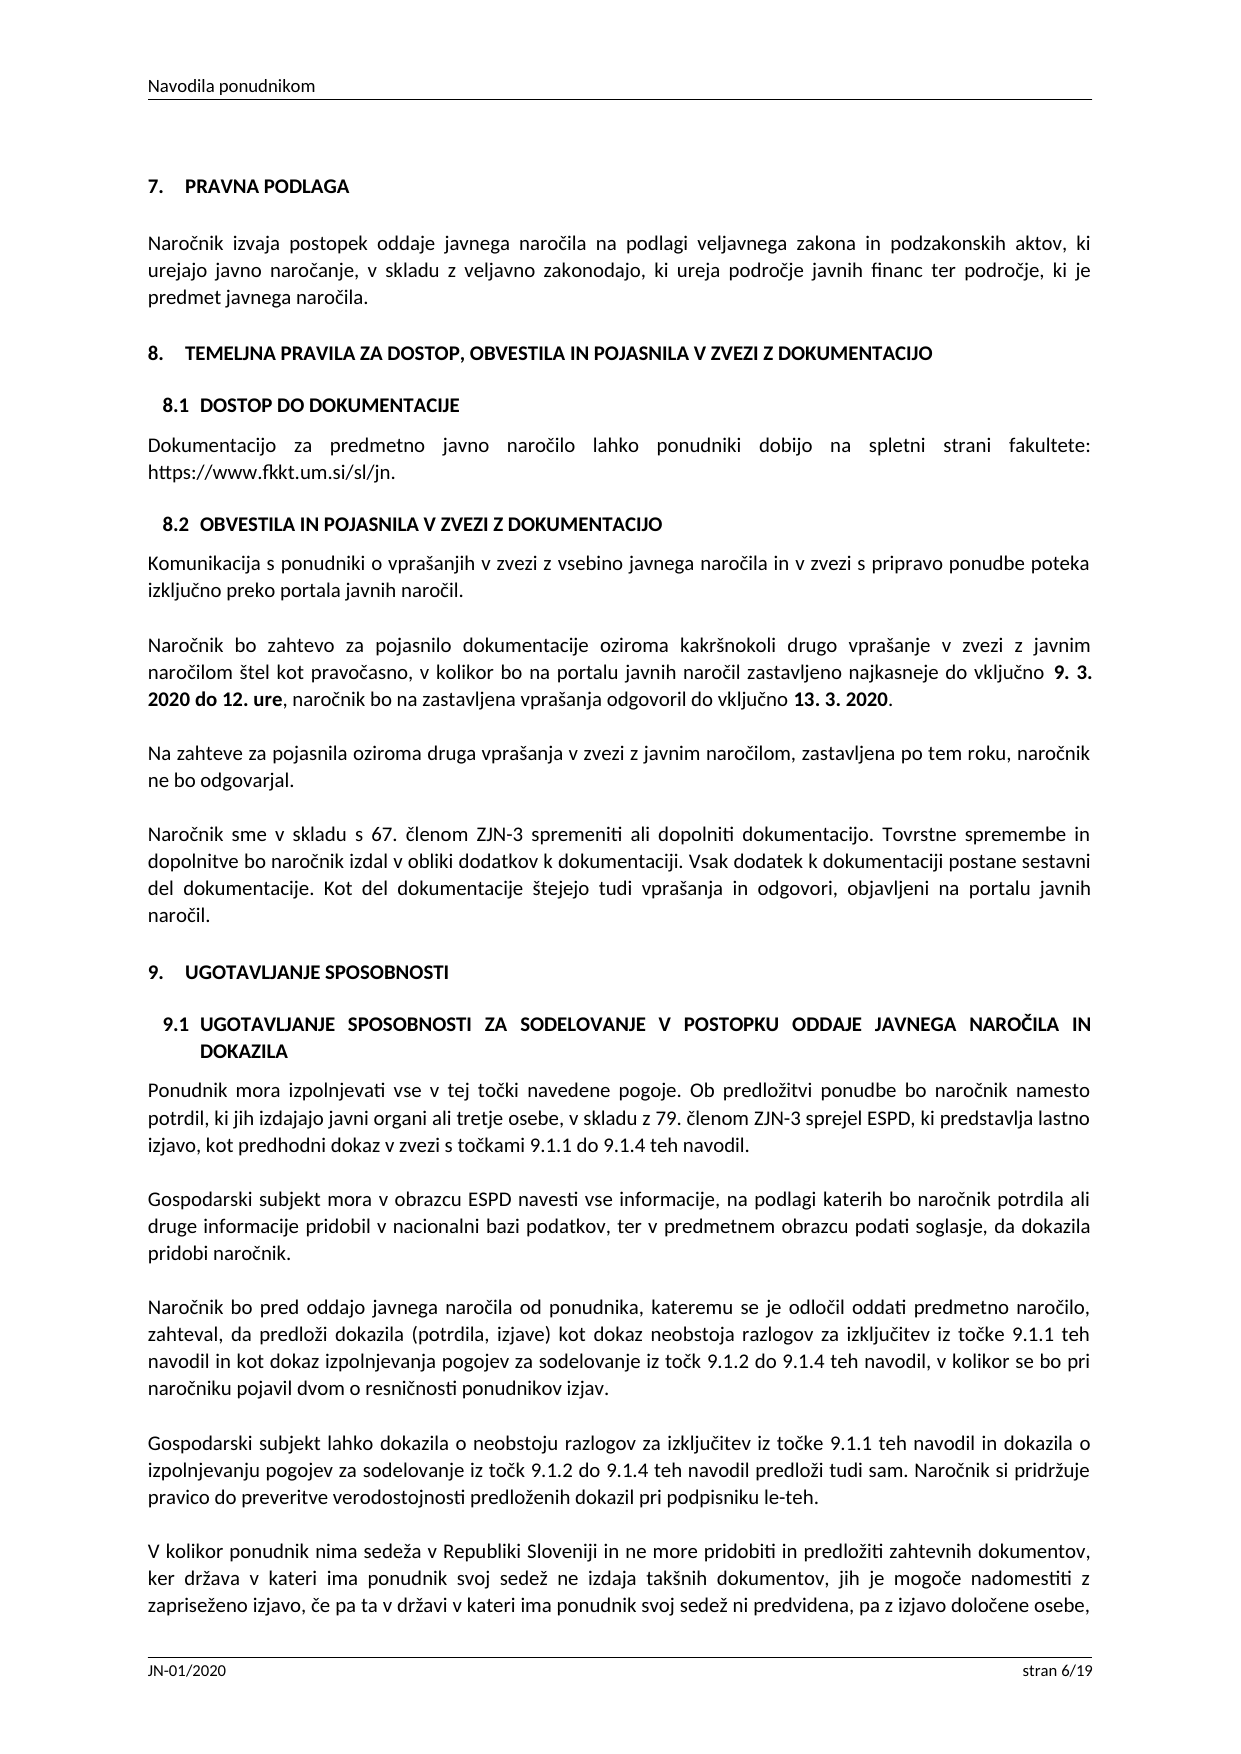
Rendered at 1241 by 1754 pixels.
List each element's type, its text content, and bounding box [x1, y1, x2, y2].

subtitle OBVESTILA IN POJASNILA V ZVEZI Z DOKUMENTACIJO [162, 513, 1092, 541]
text Naročnik izvaja postopek oddaje javnega naročila na podlagi veljavnega zakona in podzakonskih aktov, ki urejajo javno naročanje, v skladu z veljavno zakonodajo, ki ureja področje javnih financ ter področje, ki je predmet javnega naročila. [148, 228, 1092, 309]
subtitle PRAVNA PODLAGA [148, 172, 1092, 199]
text Dokumentacijo za predmetno javno naročilo lahko ponudniki dobijo na spletni strani fakultete: https://www.fkkt.um.si/sl/jn. [148, 434, 1092, 488]
text Naročnik sme v skladu s 67. členom ZJN-3 spremeniti ali dopolniti dokumentacijo. Tovrstne spremembe in dopolnitve bo naročnik izdal v obliki dodatkov k dokumentaciji. Vsak dodatek k dokumentaciji postane sestavni del dokumentacije. Kot del dokumentacije štejejo tudi vprašanja in odgovori, objavljeni na portalu javnih naročil. [148, 824, 1092, 932]
subtitle TEMELJNA PRAVILA za dostop, obvestila in pojasnila v zvezi z dokumentacijo [148, 338, 1092, 366]
subtitle DOSTOP DO DOKUMENTACIJE [162, 395, 1092, 422]
text Naročnik bo pred oddajo javnega naročila od ponudnika, kateremu se je odločil oddati predmetno naročilo, zahteval, da predloži dokazila (potrdila, izjave) kot dokaz neobstoja razlogov za izključitev iz točke 9.1.1 teh navodil in kot dokaz izpolnjevanja pogojev za sodelovanje iz točk 9.1.2 do 9.1.4 teh navodil, v kolikor se bo pri naročniku pojavil dvom o resničnosti ponudnikov izjav. [148, 1301, 1092, 1409]
text Na zahteve za pojasnila oziroma druga vprašanja v zvezi z javnim naročilom, zastavljena po tem roku, naročnik ne bo odgovarjal. [148, 743, 1092, 797]
subtitle UGOTAVLJANJE SPOSOBNOSTI ZA SODELOVANJE V POSTOPKU ODDAJE JAVNEGA NAROČILA IN DOKAZILA [162, 1018, 1092, 1072]
text Naročnik bo zahtevo za pojasnilo dokumentacije oziroma kakršnokoli drugo vprašanje v zvezi z javnim naročilom štel kot pravočasno, v kolikor bo na portalu javnih naročil zastavljeno najkasneje do vključno 9. 3. 2020 do 12. ure, naročnik bo na zastavljena vprašanja odgovoril do vključno 13. 3. 2020. [148, 634, 1092, 716]
text Ponudnik mora izpolnjevati vse v tej točki navedene pogoje. Ob predložitvi ponudbe bo naročnik namesto potrdil, ki jih izdajajo javni organi ali tretje osebe, v skladu z 79. členom ZJN-3 sprejel ESPD, ki predstavlja lastno izjavo, kot predhodni dokaz v zvezi s točkami 9.1.1 do 9.1.4 teh navodil. [148, 1084, 1092, 1166]
text Komunikacija s ponudniki o vprašanjih v zvezi z vsebino javnega naročila in v zvezi s pripravo ponudbe poteka izključno preko portala javnih naročil. [148, 553, 1092, 607]
text Gospodarski subjekt lahko dokazila o neobstoju razlogov za izključitev iz točke 9.1.1 teh navodil in dokazila o izpolnjevanju pogojev za sodelovanje iz točk 9.1.2 do 9.1.4 teh navodil predloži tudi sam. Naročnik si pridržuje pravico do preveritve verodostojnosti predloženih dokazil pri podpisniku le-teh. [148, 1436, 1092, 1518]
subtitle UGOTAVLJANJE SPOSOBNOSTI [148, 961, 1092, 988]
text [148, 1545, 1092, 1599]
text Gospodarski subjekt mora v obrazcu ESPD navesti vse informacije, na podlagi katerih bo naročnik potrdila ali druge informacije pridobil v nacionalni bazi podatkov, ter v predmetnem obrazcu podati soglasje, da dokazila pridobi naročnik. [148, 1193, 1092, 1274]
